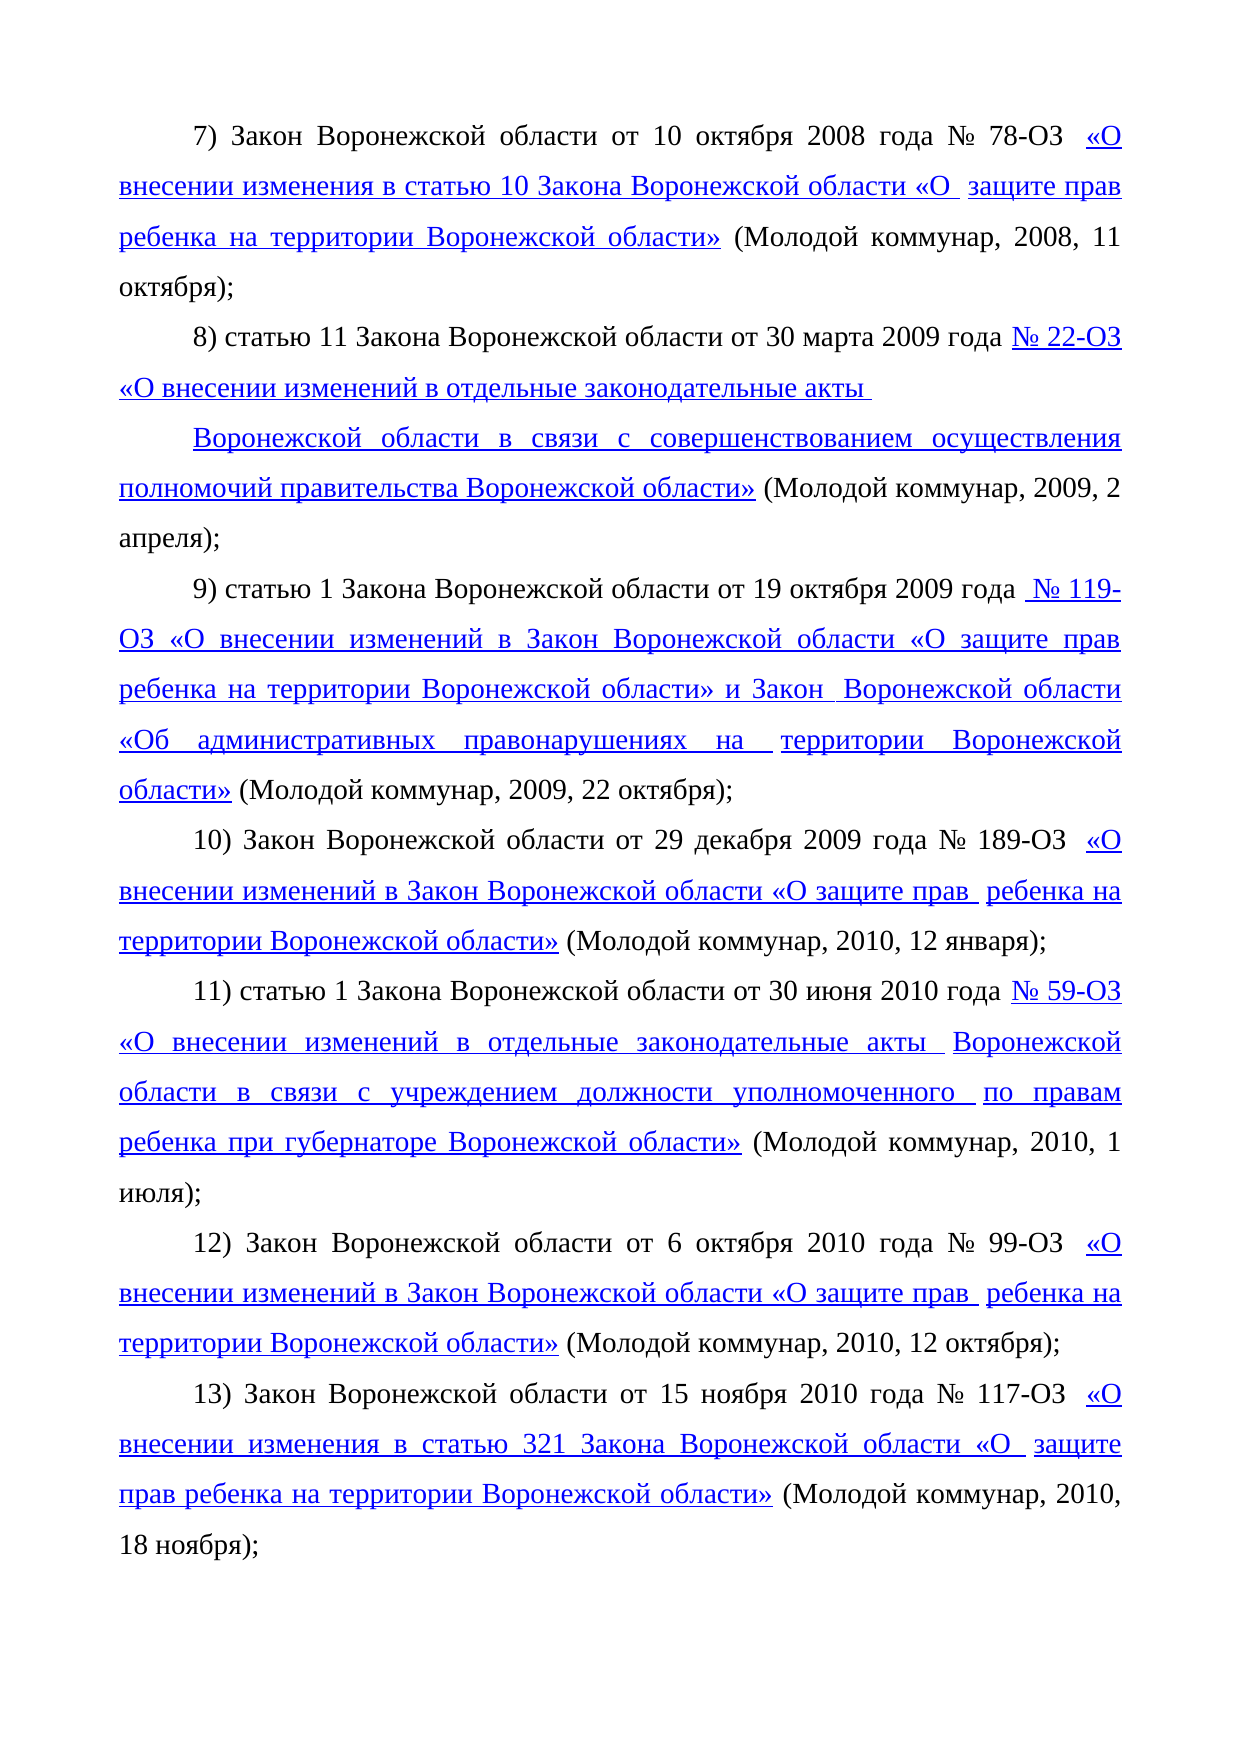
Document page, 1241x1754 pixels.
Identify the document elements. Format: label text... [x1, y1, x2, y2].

text 10) Закон Воронежской области от 29 декабря 2009 года № 189-ОЗ «О внесении изменений в Закон Воронежской области «О защите прав ребенка на территории Воронежской области» (Молодой коммунар, 2010, 12 января); [119, 822, 1121, 957]
text 12) Закон Воронежской области от 6 октября 2010 года № 99-ОЗ «О внесении изменений в Закон Воронежской области «О защите прав ребенка на территории Воронежской области» (Молодой коммунар, 2010, 12 октября); [119, 1225, 1121, 1359]
text Воронежской области в связи с совершенствованием осуществления полномочий правительства Воронежской области» (Молодой коммунар, 2009, 2 апреля); [119, 420, 1121, 554]
text 9) статью 1 Закона Воронежской области от 19 октября 2009 года № 119-ОЗ «О внесении изменений в Закон Воронежской области «О защите прав ребенка на территории Воронежской области» и Закон Воронежской области «Об административных правонарушениях на территории Воронежской области» (Молодой коммунар, 2009, 22 октября); [119, 571, 1121, 650]
text 11) статью 1 Закона Воронежской области от 30 июня 2010 года № 59-ОЗ «О внесении изменений в отдельные законодательные акты Воронежской области в связи с учреждением должности уполномоченного по правам ребенка при губернаторе Воронежской области» (Молодой коммунар, 2010, 1 июля); [119, 973, 1121, 1208]
text 9) статью 1 Закона Воронежской области от 19 октября 2009 года № 119-ОЗ «О внесении изменений в Закон Воронежской области «О защите прав ребенка на территории Воронежской области» и Закон Воронежской области «Об административных правонарушениях на территории Воронежской области» (Молодой коммунар, 2009, 22 октября); [119, 702, 1121, 806]
text 9) статью 1 Закона Воронежской области от 19 октября 2009 года № 119-ОЗ «О внесении изменений в Закон Воронежской области «О защите прав ребенка на территории Воронежской области» и Закон Воронежской области «Об административных правонарушениях на территории Воронежской области» (Молодой коммунар, 2009, 22 октября); [119, 652, 1121, 701]
text 7) Закон Воронежской области от 10 октября 2008 года № 78-ОЗ «О внесении изменения в статью 10 Закона Воронежской области «О защите прав ребенка на территории Воронежской области» (Молодой коммунар, 2008, 11 октября); [119, 118, 1121, 303]
text 8) статью 11 Закона Воронежской области от 30 марта 2009 года № 22-ОЗ «О внесении изменений в отдельные законодательные акты [119, 319, 1121, 403]
text 13) Закон Воронежской области от 15 ноября 2010 года № 117-ОЗ «О внесении изменения в статью 321 Закона Воронежской области «О защите прав ребенка на территории Воронежской области» (Молодой коммунар, 2010, 18 ноября); [119, 1376, 1121, 1560]
